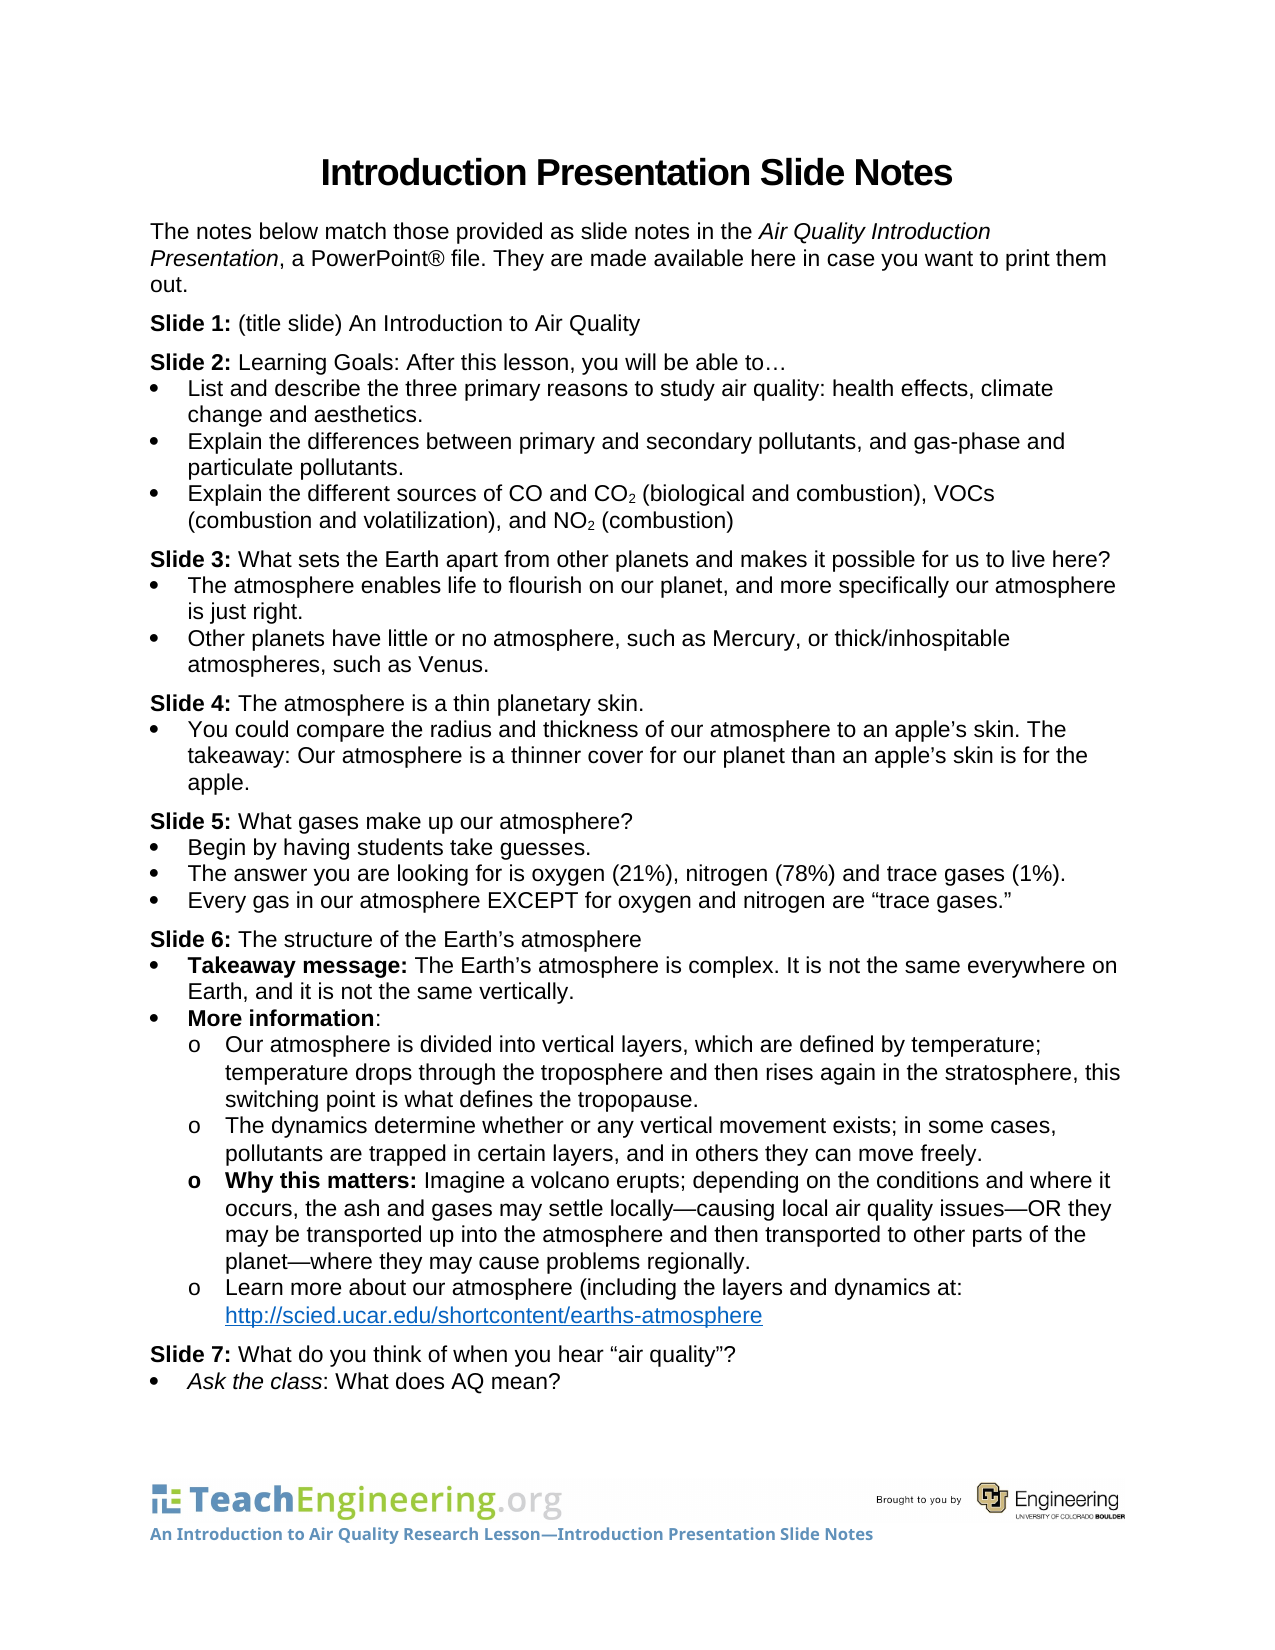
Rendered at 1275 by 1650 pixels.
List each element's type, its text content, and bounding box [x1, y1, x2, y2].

text Slide 3: What sets the Earth apart from other planets and makes it possible for us to live here? [150, 546, 1125, 572]
list Begin by having students take guesses. [150, 834, 1125, 860]
text Slide 4: The atmosphere is a thin planetary skin. [150, 690, 1125, 716]
list The dynamics determine whether or any vertical movement exists; in some cases, pollutants are trapped in certain layers, and in others they can move freely. [187, 1112, 1125, 1167]
list Every gas in our atmosphere EXCEPT for oxygen and nitrogen are “trace gases.” [150, 887, 1125, 913]
text Slide 1: (title slide) An Introduction to Air Quality [150, 310, 1125, 336]
text Slide 2: Learning Goals: After this lesson, you will be able to… [150, 348, 1125, 375]
list Explain the differences between primary and secondary pollutants, and gas-phase and particulate pollutants. [150, 428, 1125, 480]
text Slide 6: The structure of the Earth’s atmosphere [150, 926, 1125, 952]
list Our atmosphere is divided into vertical layers, which are defined by temperature; temperature drops through the troposphere and then rises again in the stratosphere, this switching point is what defines the tropopause. [187, 1031, 1125, 1112]
list List and describe the three primary reasons to study air quality: health effects, climate change and aesthetics. [150, 375, 1125, 428]
list Learn more about our atmosphere (including the layers and dynamics at: http://scied.ucar.edu/shortcontent/earths-atmosphere [187, 1274, 1125, 1329]
list More information: [150, 1005, 1125, 1031]
list Why this matters: Imagine a volcano erupts; depending on the conditions and where it occurs, the ash and gases may settle locally—causing local air quality issues—OR they may be transported up into the atmosphere and then transported to other parts of the planet—where they may cause problems regionally. [187, 1167, 1125, 1274]
list Ask the class: What does AQ mean? [150, 1368, 1125, 1394]
list You could compare the radius and thickness of our atmosphere to an apple’s skin. The takeaway: Our atmosphere is a thinner cover for our planet than an apple’s skin is for the apple. [150, 716, 1125, 795]
list Explain the different sources of CO and CO2 (biological and combustion), VOCs (combustion and volatilization), and NO2 (combustion) [150, 480, 1125, 533]
text Slide 5: What gases make up our atmosphere? [150, 808, 1125, 834]
text The notes below match those provided as slide notes in the Air Quality Introduction Presentation, a PowerPoint® file. They are made available here in case you want to print them out. [150, 218, 1125, 297]
list The answer you are looking for is oxygen (21%), nitrogen (78%) and trace gases (1%). [150, 860, 1125, 887]
picture [150, 1478, 1125, 1523]
list The atmosphere enables life to flourish on our planet, and more specifically our atmosphere is just right. [150, 572, 1125, 624]
list Takeaway message: The Earth’s atmosphere is complex. It is not the same everywhere on Earth, and it is not the same vertically. [150, 952, 1125, 1005]
text Slide 7: What do you think of when you hear “air quality”? [150, 1341, 1125, 1368]
list Other planets have little or no atmosphere, such as Mercury, or thick/inhospitable atmospheres, such as Venus. [150, 624, 1125, 677]
title Introduction Presentation Slide Notes [150, 150, 1125, 193]
